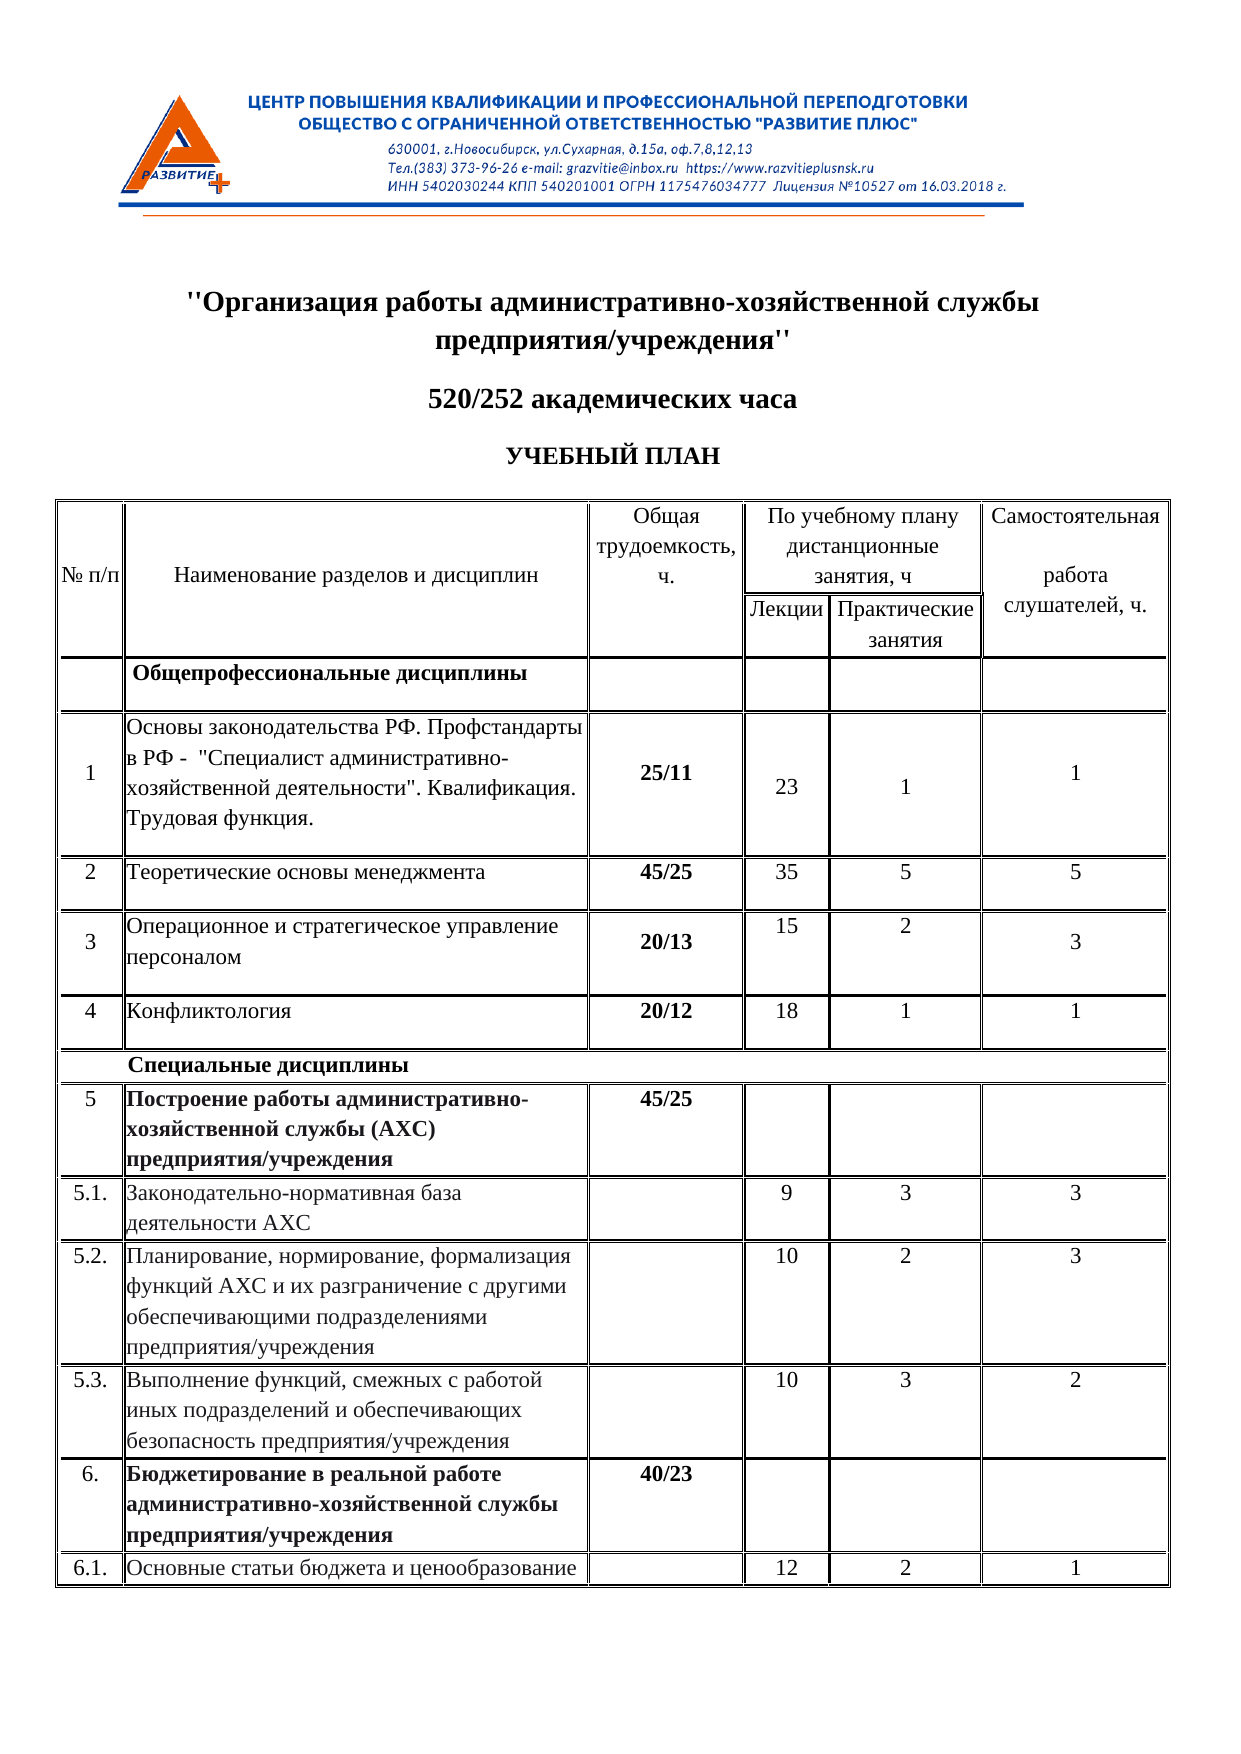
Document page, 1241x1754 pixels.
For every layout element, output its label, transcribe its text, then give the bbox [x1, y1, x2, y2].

table_cell [746, 659, 828, 710]
table_cell Общепрофессиональные дисциплины [126, 659, 587, 710]
table_header Самостоятельная работа слушателей, ч. [982, 502, 1168, 656]
table_cell Выполнение функций, смежных с работой иных подразделений и обеспечивающих безопасность предприятия/учреждения [126, 1367, 587, 1457]
table_cell Операционное и стратегическое управление персоналом [126, 913, 587, 994]
table_cell [746, 1085, 828, 1175]
table_cell 20/13 [590, 913, 742, 994]
text ''Организация работы административно-хозяйственной службы предприятия/учреждения'' [74, 284, 1152, 356]
table_cell Планирование, нормирование, формализация функций АХС и их разграничение с другими обеспечивающими подразделениями предприятия/учреждения [126, 1243, 587, 1363]
table_cell [589, 1551, 744, 1584]
table_cell [983, 656, 1168, 710]
table_cell 5.3. [58, 1363, 122, 1457]
table_cell 45/25 [590, 859, 742, 909]
table_header Общая трудоемкость, ч. [589, 500, 744, 656]
table_cell 35 [746, 859, 828, 909]
table_cell 45/25 [590, 1085, 742, 1175]
table_cell Основные статьи бюджета и ценообразование на работы и услуги [124, 1554, 588, 1584]
table_cell Специальные дисциплины [58, 1048, 1168, 1082]
table_header Наименование разделов и дисциплин [124, 502, 588, 656]
table_cell [590, 1179, 742, 1239]
table_cell Конфликтология [126, 997, 587, 1048]
table_cell 18 [746, 997, 828, 1048]
table_cell [58, 656, 122, 710]
table_cell [982, 1082, 1169, 1175]
table_cell 1 [58, 710, 122, 855]
table_cell [590, 1243, 742, 1363]
table_cell 3 [831, 1367, 980, 1457]
table_cell 3 [983, 1239, 1168, 1363]
table_cell 4 [58, 994, 122, 1048]
table_cell 40/23 [590, 1460, 742, 1551]
table_cell 5 [56, 1082, 124, 1175]
table_cell 10 [746, 1367, 828, 1457]
table_cell 2 [58, 855, 122, 909]
table_cell 10 [746, 1243, 828, 1363]
table_cell 5 [983, 855, 1168, 909]
table_cell Практические занятия [831, 596, 980, 656]
table_cell Лекции [746, 596, 828, 656]
table_cell 2 [983, 1363, 1168, 1457]
table_cell [831, 659, 980, 710]
table_cell Построение работы административно-хозяйственной службы (АХС) предприятия/учреждения [126, 1085, 587, 1175]
table_cell 1 [831, 714, 980, 855]
picture [73, 73, 1049, 222]
table_cell 23 [746, 714, 828, 855]
table_cell 1 [983, 710, 1168, 855]
text УЧЕБНЫЙ ПЛАН [74, 441, 1152, 470]
table_cell 2 [829, 1554, 982, 1584]
table_cell 15 [746, 913, 828, 994]
table_cell 5.1. [58, 1175, 122, 1239]
table_cell [746, 1460, 828, 1551]
table_cell 6.1. [56, 1551, 124, 1584]
table_cell 5 [831, 859, 980, 909]
table_cell 1 [831, 997, 980, 1048]
table_cell 1 [982, 1551, 1169, 1584]
table_cell 2 [831, 1243, 980, 1363]
table_cell [983, 1457, 1168, 1551]
table_cell 6. [58, 1457, 122, 1551]
table_cell 3 [983, 1175, 1168, 1239]
table_cell 25/11 [590, 714, 742, 855]
table_cell 9 [746, 1179, 828, 1239]
table_cell [831, 1460, 980, 1551]
table_cell [831, 1085, 980, 1175]
table_cell 3 [831, 1179, 980, 1239]
table_header По учебному плану дистанционные занятия, ч [744, 502, 982, 592]
table_cell 1 [983, 994, 1168, 1048]
table_cell Основы законодательства РФ. Профстандарты в РФ - "Специалист административно-хозяйственной деятельности". Квалификация. Трудовая функция. [126, 714, 587, 855]
table_cell 20/12 [590, 997, 742, 1048]
table_cell 3 [983, 909, 1168, 994]
table_cell Законодательно-нормативная база деятельности АХС [126, 1179, 587, 1239]
table_cell [590, 659, 742, 710]
table_header № п/п [58, 500, 124, 656]
table_cell 5.2. [58, 1239, 122, 1363]
table_cell 2 [831, 913, 980, 994]
table_cell Теоретические основы менеджмента [126, 859, 587, 909]
table_cell 12 [744, 1554, 829, 1584]
table_cell [590, 1367, 742, 1457]
table_cell 3 [58, 909, 122, 994]
table_cell Бюджетирование в реальной работе административно-хозяйственной службы предприятия/учреждения [126, 1460, 587, 1551]
text 520/252 академических часа [74, 382, 1152, 415]
